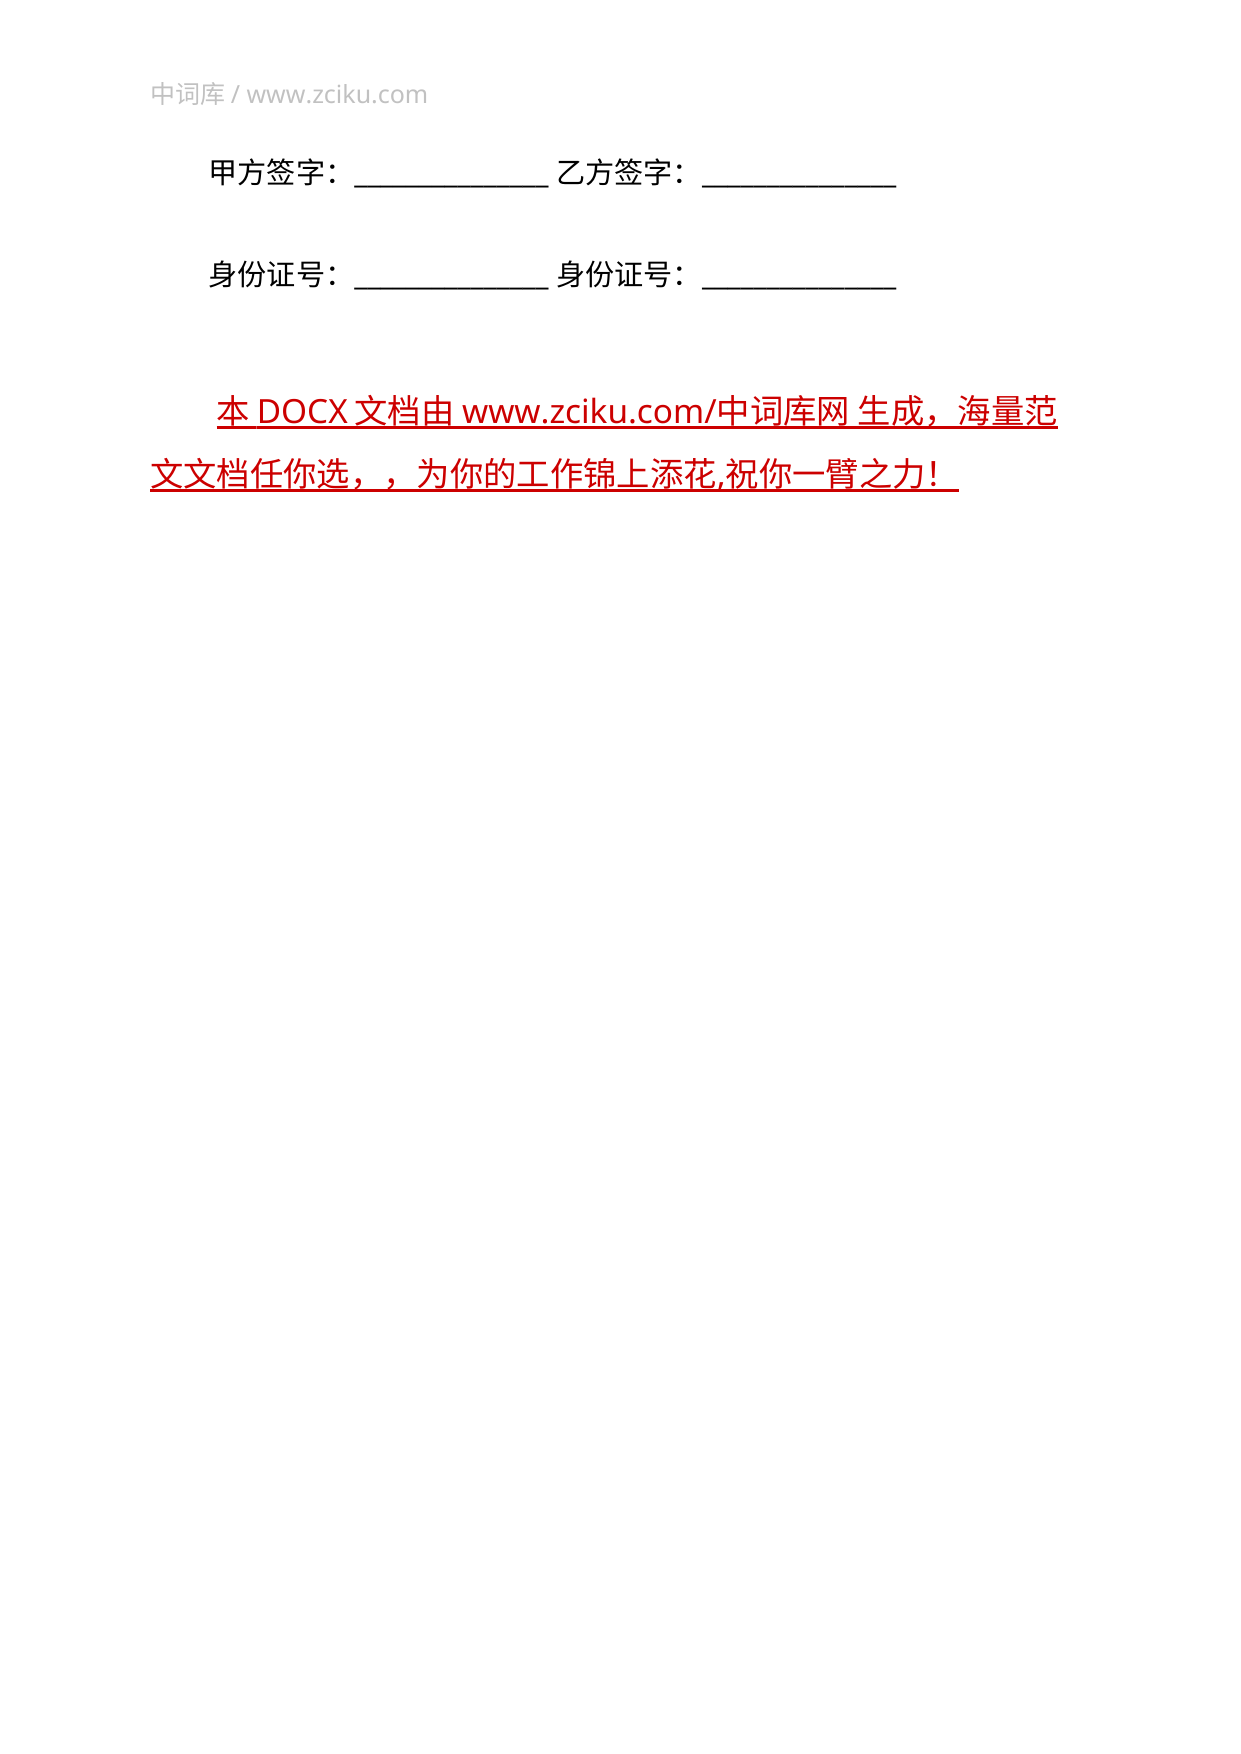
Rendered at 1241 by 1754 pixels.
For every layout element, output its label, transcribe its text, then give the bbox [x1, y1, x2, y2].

text 身份证号：_______________ 身份证号：_______________ [150, 252, 1090, 294]
text 甲方签字：_______________ 乙方签字：_______________ [150, 150, 1090, 192]
text 本DOCX文档由 www.zciku.com/中词库网 生成，海量范文文档任你选，，为你的工作锦上添花,祝你一臂之力！ [150, 385, 1090, 496]
